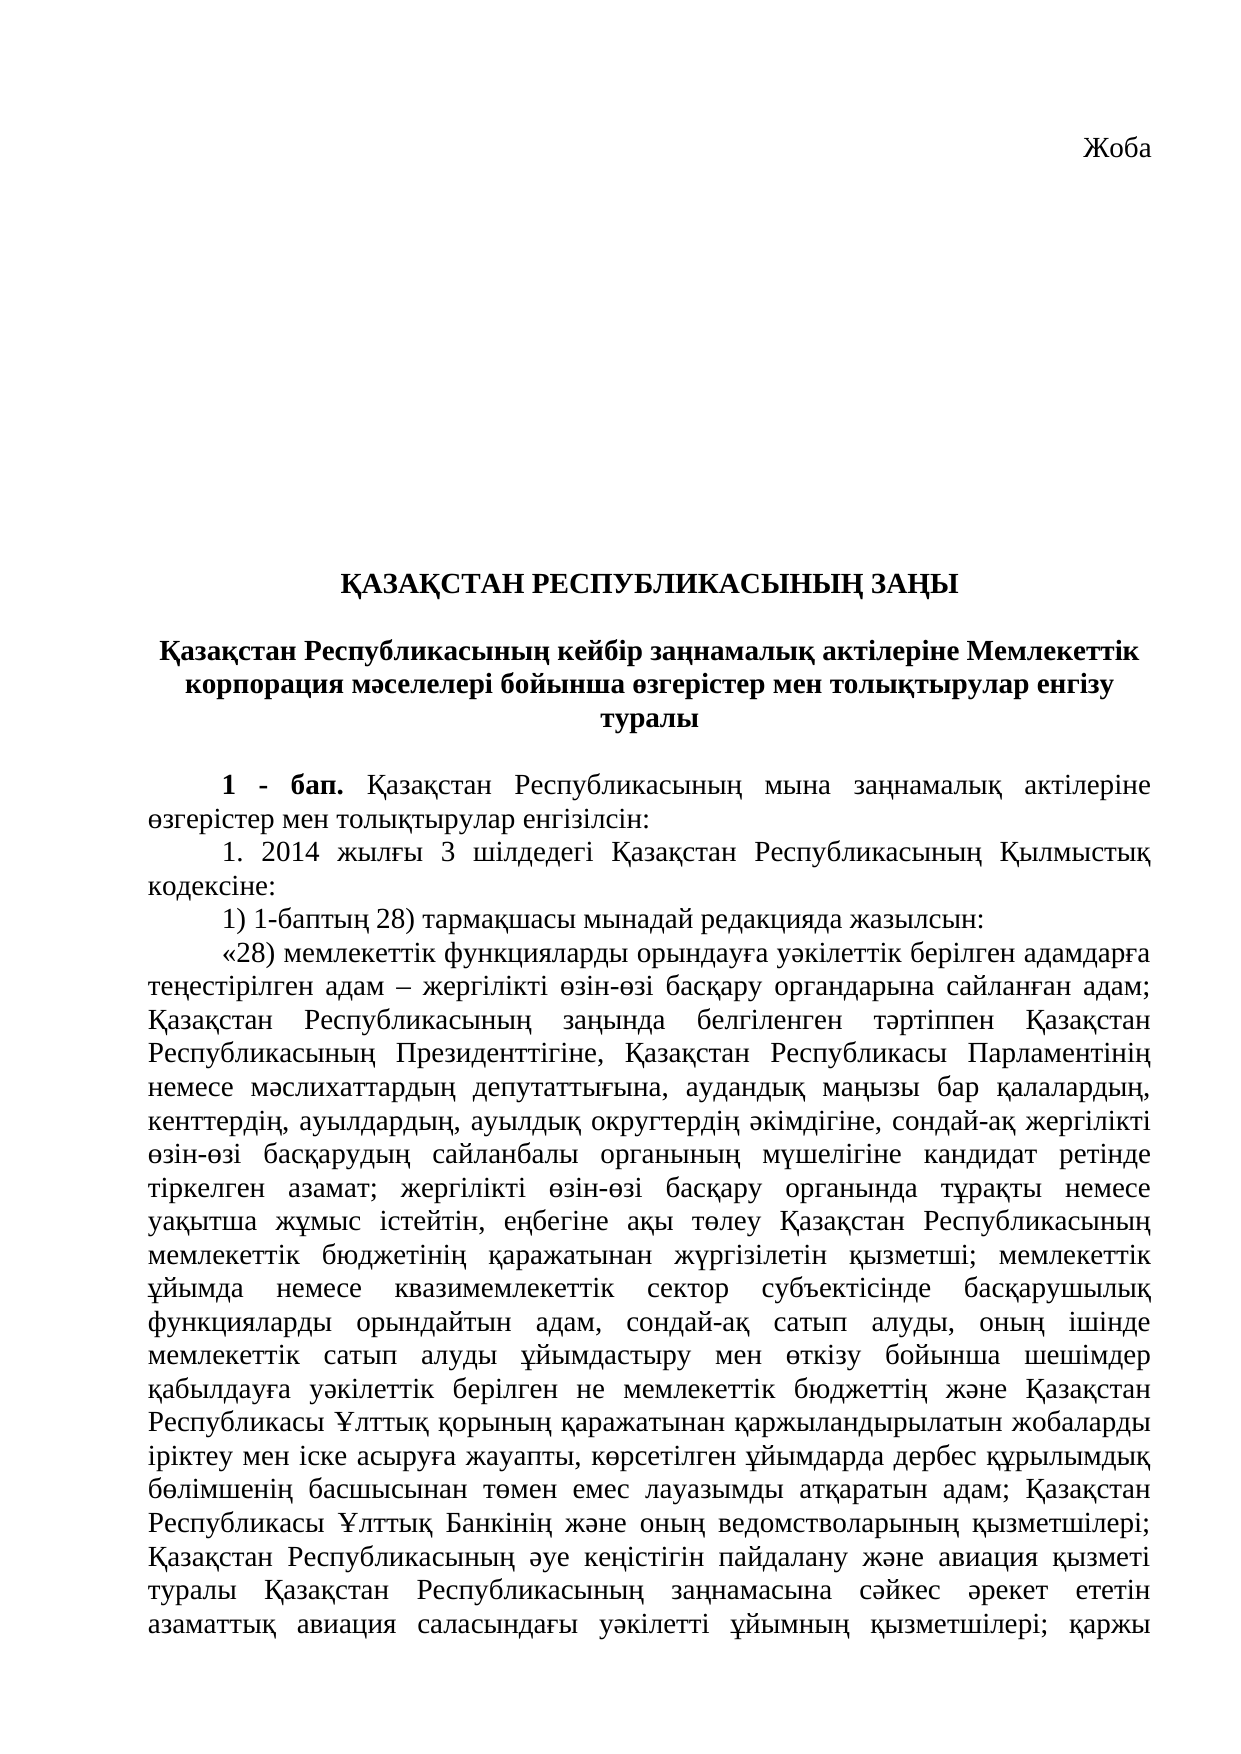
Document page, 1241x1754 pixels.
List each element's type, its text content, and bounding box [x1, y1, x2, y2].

text Жоба [148, 130, 1152, 163]
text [148, 935, 1152, 1639]
text 1. 2014 жылғы 3 шiлдедегі Қазақстан Республикасының Қылмыстық кодексiне: [148, 834, 1152, 901]
text 1 - бап. Қазақстан Республикасының мына заңнамалық актілеріне өзгерістер мен толықтырулар енгізілсін: [148, 767, 1152, 834]
text Қазақстан Республикасының кейбір заңнамалық актілеріне Мемлекеттік корпорация мәселелері бойынша өзгерістер мен толықтырулар енгізу туралы [148, 633, 1152, 734]
text 1) 1-баптың 28) тармақшасы мынадай редакцияда жазылсын: [148, 901, 1152, 935]
text ҚАЗАҚСТАН РЕСПУБЛИКАСЫНЫҢ ЗАҢЫ [148, 566, 1152, 599]
